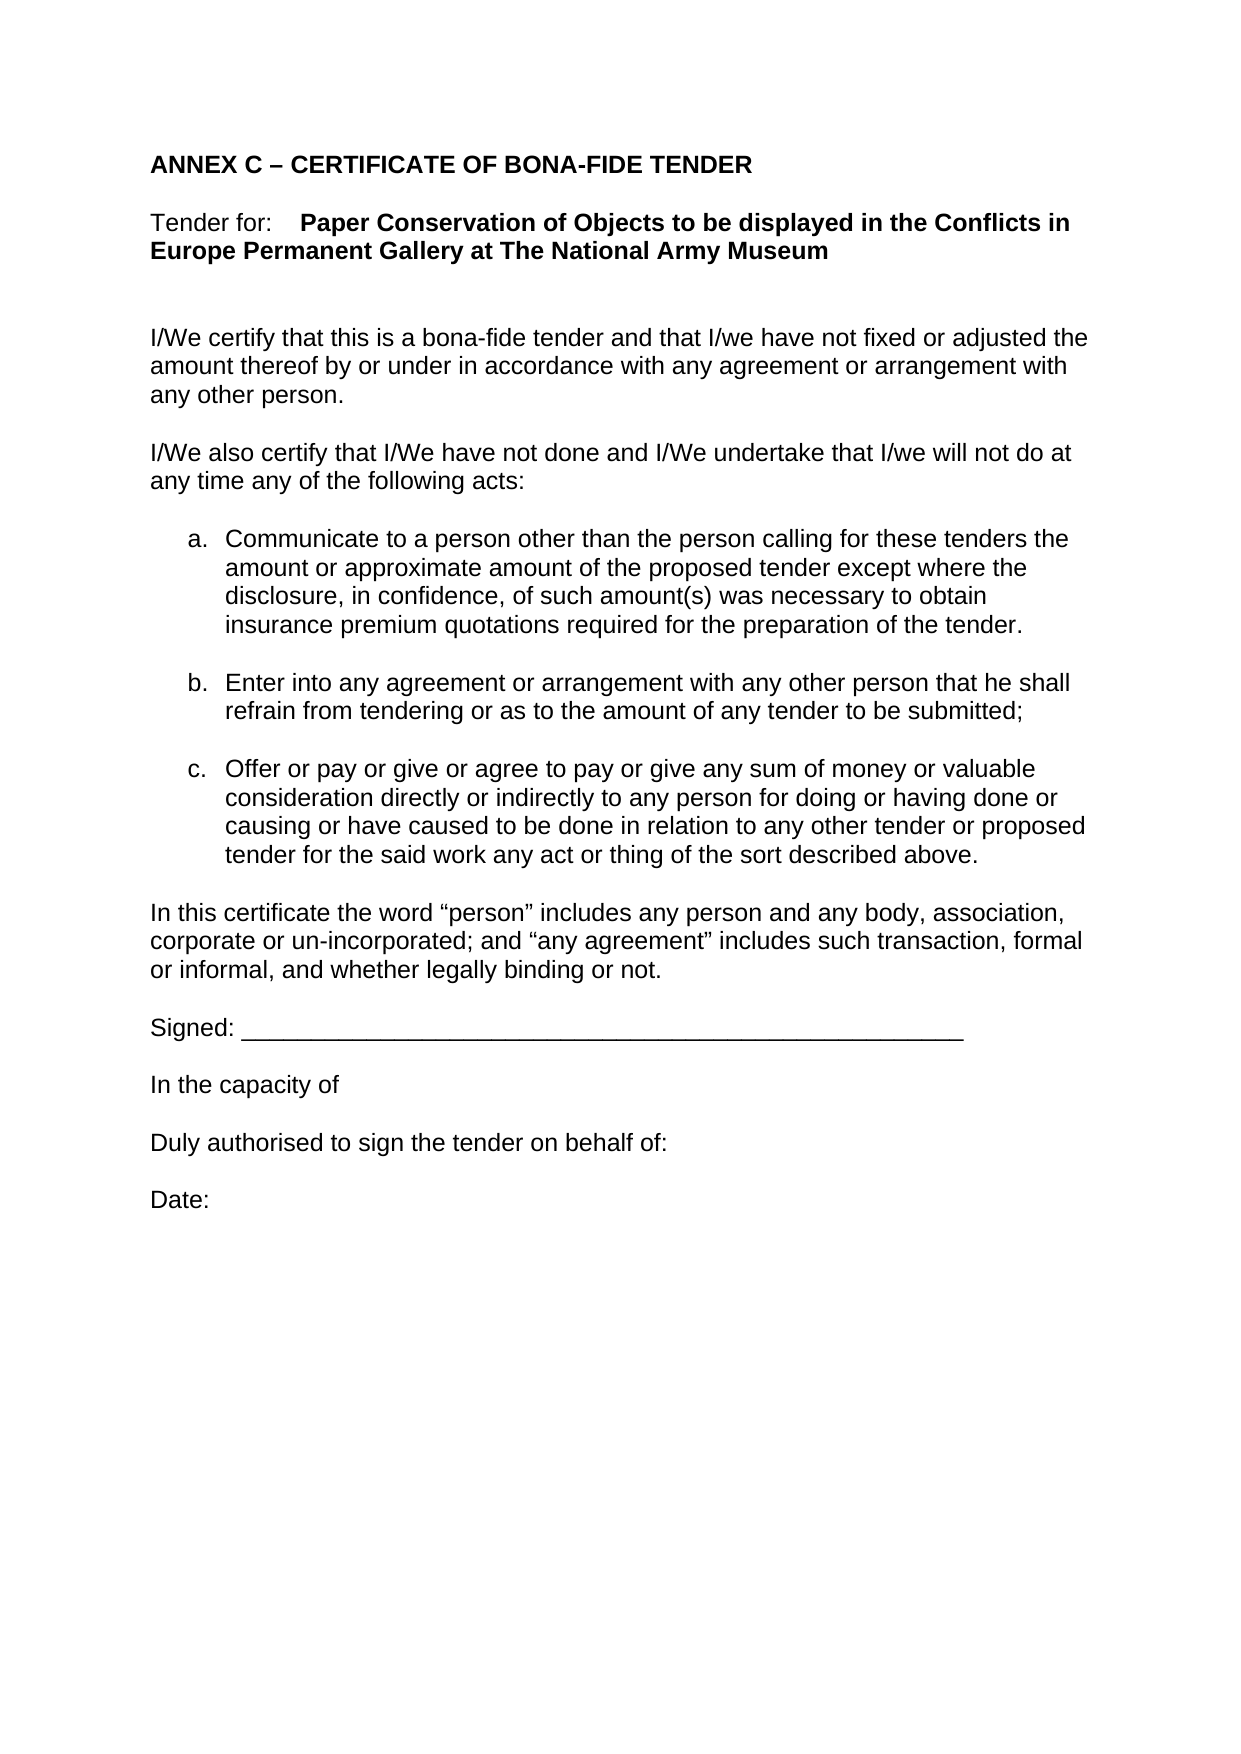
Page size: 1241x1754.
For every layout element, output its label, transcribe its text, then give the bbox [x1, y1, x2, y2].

list Offer or pay or give or agree to pay or give any sum of money or valuable consideration directly or indirectly to any person for doing or having done or causing or have caused to be done in relation to any other tender or proposed tender for the said work any act or thing of the sort described above. [187, 754, 1090, 869]
list Enter into any agreement or arrangement with any other person that he shall refrain from tendering or as to the amount of any tender to be submitted; [187, 667, 1090, 725]
text Duly authorised to sign the tender on behalf of: [150, 1127, 1090, 1156]
text In this certificate the word “person” includes any person and any body, association, corporate or un-incorporated; and “any agreement” includes such transaction, formal or informal, and whether legally binding or not. [150, 897, 1090, 984]
text Date: [150, 1185, 1090, 1214]
text I/We certify that this is a bona-fide tender and that I/we have not fixed or adjusted the amount thereof by or under in accordance with any agreement or arrangement with any other person. [150, 322, 1090, 409]
text Annex C – CERTIFICATE OF BONA-FIDE TENDER [150, 150, 1090, 179]
text I/We also certify that I/We have not done and I/We undertake that I/we will not do at any time any of the following acts: [150, 437, 1090, 495]
text In the capacity of [150, 1070, 1090, 1099]
text Tender for: Paper Conservation of Objects to be displayed in the Conflicts in Europe Permanent Gallery at The National Army Museum [150, 207, 1090, 265]
list Communicate to a person other than the person calling for these tenders the amount or approximate amount of the proposed tender except where the disclosure, in confidence, of such amount(s) was necessary to obtain insurance premium quotations required for the preparation of the tender. [187, 524, 1090, 639]
text Signed: ____________________________________________________ [150, 1012, 1090, 1041]
